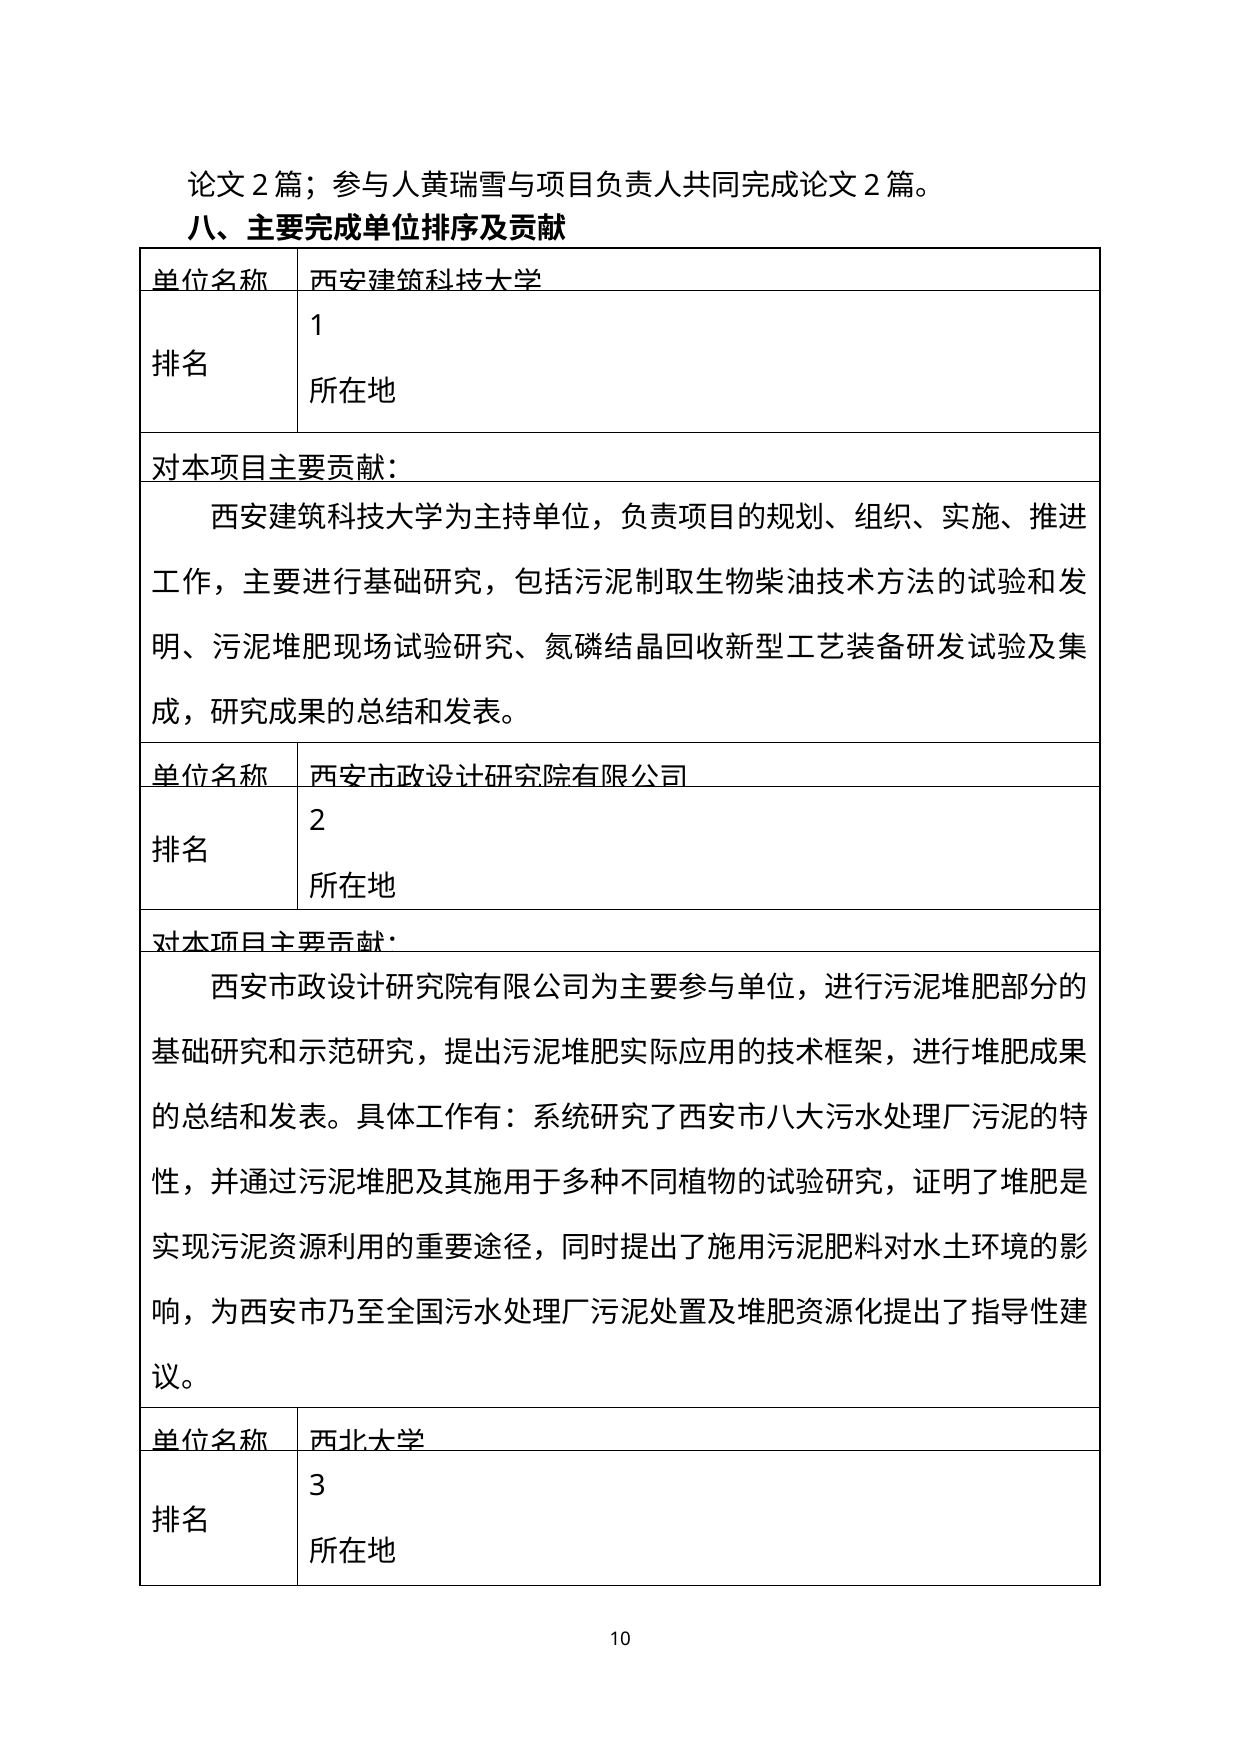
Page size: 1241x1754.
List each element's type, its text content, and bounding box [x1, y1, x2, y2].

table_cell 对本项目主要贡献： [141, 433, 1099, 481]
table_cell 西北大学 [298, 1408, 1099, 1450]
table_cell 西安市政设计研究院有限公司为主要参与单位，进行污泥堆肥部分的基础研究和示范研究，提出污泥堆肥实际应用的技术框架，进行堆肥成果的总结和发表。具体工作有：系统研究了西安市八大污水处理厂污泥的特性，并通过污泥堆肥及其施用于多种不同植物的试验研究，证明了堆肥是实现污泥资源利用的重要途径，同时提出了施用污泥肥料对水土环境的影响，为西安市乃至全国污水处理厂污泥处置及堆肥资源化提出了指导性建议。 [141, 952, 1099, 1407]
table_header 单位名称 [141, 249, 297, 290]
table_cell 单位名称 [141, 743, 297, 786]
table_cell 排名 [141, 291, 297, 432]
table_header 西安建筑科技大学 [298, 249, 1099, 290]
table_cell 2 所在地 陕西西安 [298, 787, 1099, 909]
text 八、主要完成单位排序及贡献 [187, 204, 1053, 247]
table_cell 对本项目主要贡献： [141, 910, 1099, 951]
table_cell 1 所在地 陕西西安 [298, 291, 1099, 432]
table_cell 西安建筑科技大学为主持单位，负责项目的规划、组织、实施、推进工作，主要进行基础研究，包括污泥制取生物柴油技术方法的试验和发明、污泥堆肥现场试验研究、氮磷结晶回收新型工艺装备研发试验及集成，研究成果的总结和发表。 [141, 482, 1099, 742]
table_cell 西安市政设计研究院有限公司 [298, 743, 1099, 786]
table_cell 排名 [141, 787, 297, 909]
table_cell 单位名称 [141, 1408, 297, 1450]
table_cell 排名 [141, 1451, 297, 1585]
table_cell 3 所在地 陕西西安 [298, 1451, 1099, 1585]
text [187, 162, 1053, 204]
